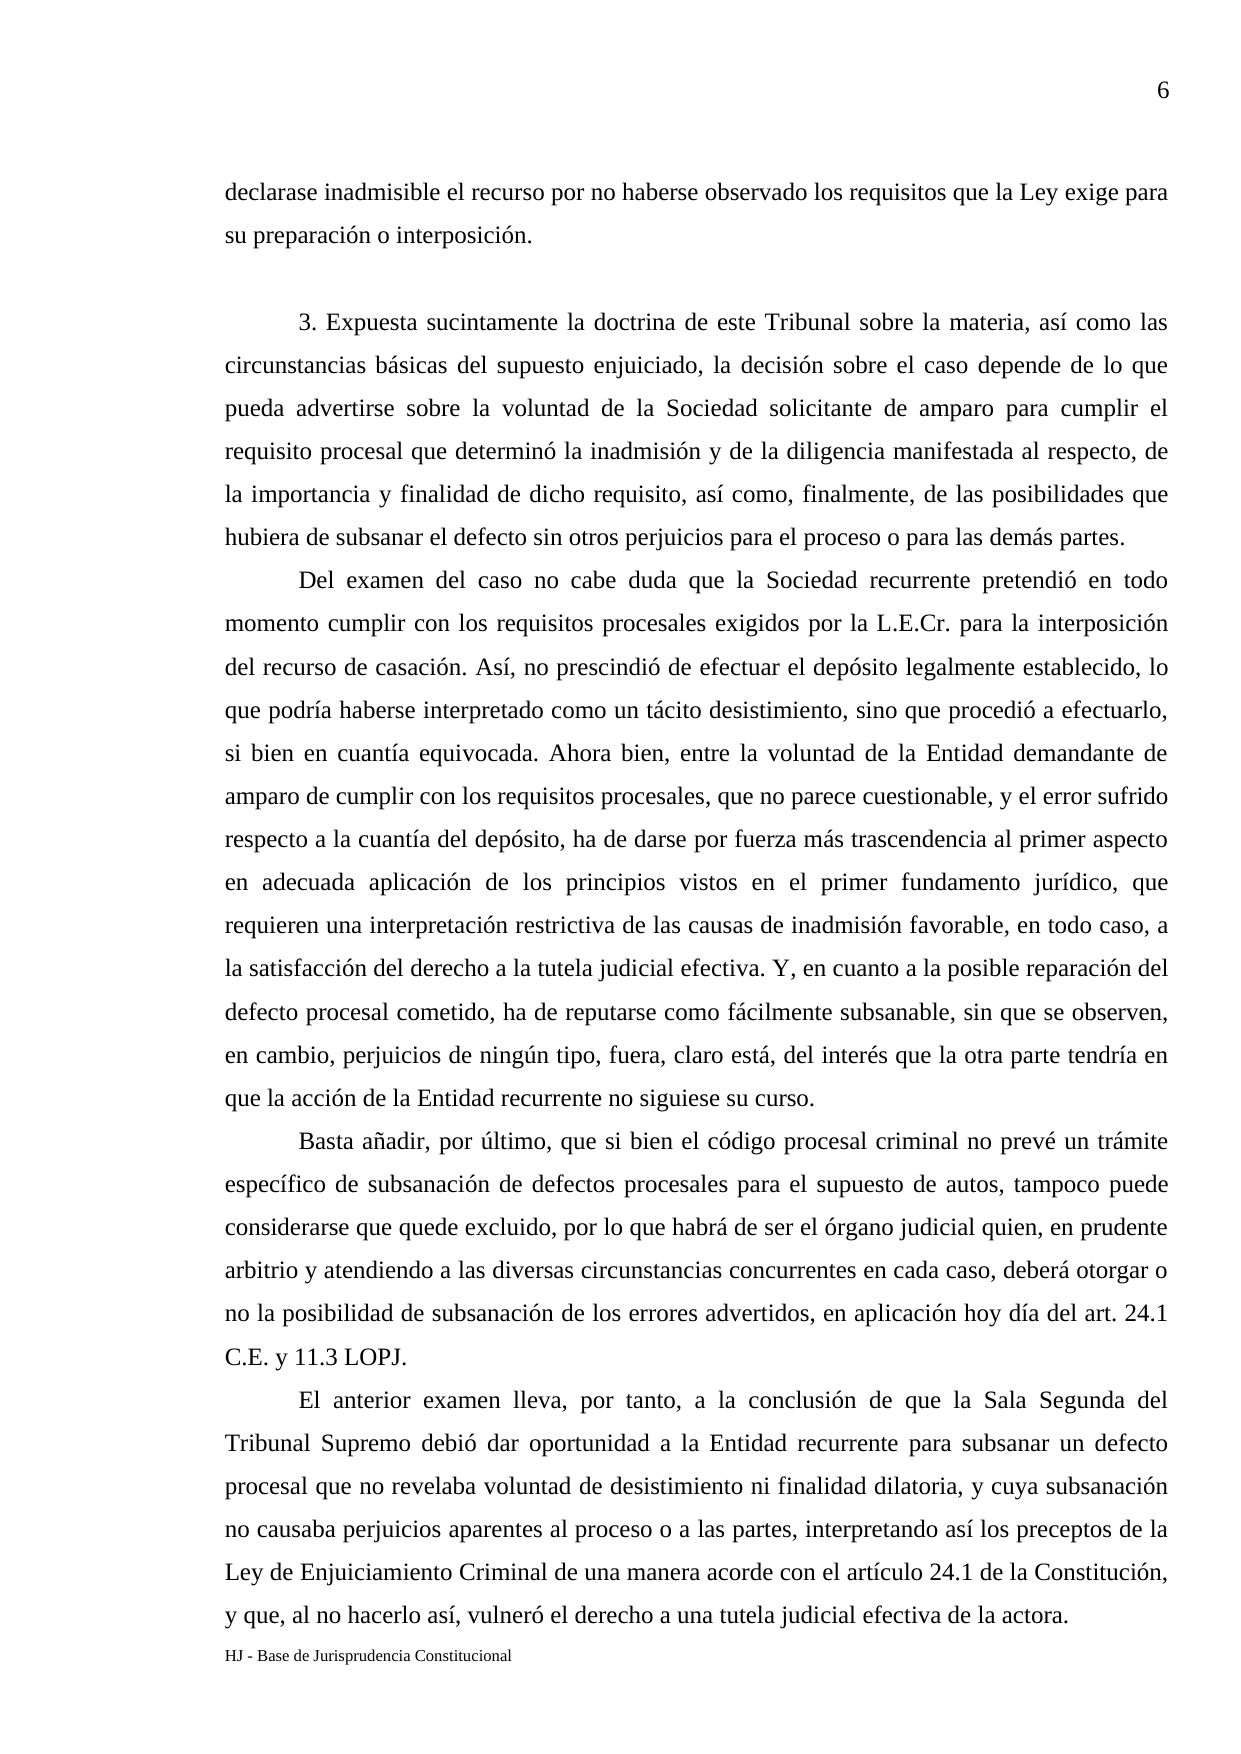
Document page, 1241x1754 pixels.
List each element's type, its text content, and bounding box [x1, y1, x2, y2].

text 3. Expuesta sucintamente la doctrina de este Tribunal sobre la materia, así como las circunstancias básicas del supuesto enjuiciado, la decisión sobre el caso depende de lo que pueda advertirse sobre la voluntad de la Sociedad solicitante de amparo para cumplir el requisito procesal que determinó la inadmisión y de la diligencia manifestada al respecto, de la importancia y finalidad de dicho requisito, así como, finalmente, de las posibilidades que hubiera de subsanar el defecto sin otros perjuicios para el proceso o para las demás partes. [224, 307, 1169, 551]
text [224, 177, 1169, 249]
text El anterior examen lleva, por tanto, a la conclusión de que la Sala Segunda del Tribunal Supremo debió dar oportunidad a la Entidad recurrente para subsanar un defecto procesal que no revelaba voluntad de desistimiento ni finalidad dilatoria, y cuya subsanación no causaba perjuicios aparentes al proceso o a las partes, interpretando así los preceptos de la Ley de Enjuiciamiento Criminal de una manera acorde con el artículo 24.1 de la Constitución, y que, al no hacerlo así, vulneró el derecho a una tutela judicial efectiva de la actora. [224, 1385, 1169, 1629]
text Del examen del caso no cabe duda que la Sociedad recurrente pretendió en todo momento cumplir con los requisitos procesales exigidos por la L.E.Cr. para la interposición del recurso de casación. Así, no prescindió de efectuar el depósito legalmente establecido, lo que podría haberse interpretado como un tácito desistimiento, sino que procedió a efectuarlo, si bien en cuantía equivocada. Ahora bien, entre la voluntad de la Entidad demandante de amparo de cumplir con los requisitos procesales, que no parece cuestionable, y el error sufrido respecto a la cuantía del depósito, ha de darse por fuerza más trascendencia al primer aspecto en adecuada aplicación de los principios vistos en el primer fundamento jurídico, que requieren una interpretación restrictiva de las causas de inadmisión favorable, en todo caso, a la satisfacción del derecho a la tutela judicial efectiva. Y, en cuanto a la posible reparación del defecto procesal cometido, ha de reputarse como fácilmente subsanable, sin que se observen, en cambio, perjuicios de ningún tipo, fuera, claro está, del interés que la otra parte tendría en que la acción de la Entidad recurrente no siguiese su curso. [224, 565, 1169, 1112]
text Basta añadir, por último, que si bien el código procesal criminal no prevé un trámite específico de subsanación de defectos procesales para el supuesto de autos, tampoco puede considerarse que quede excluido, por lo que habrá de ser el órgano judicial quien, en prudente arbitrio y atendiendo a las diversas circunstancias concurrentes en cada caso, deberá otorgar o no la posibilidad de subsanación de los errores advertidos, en aplicación hoy día del art. 24.1 C.E. y 11.3 LOPJ. [224, 1126, 1169, 1370]
